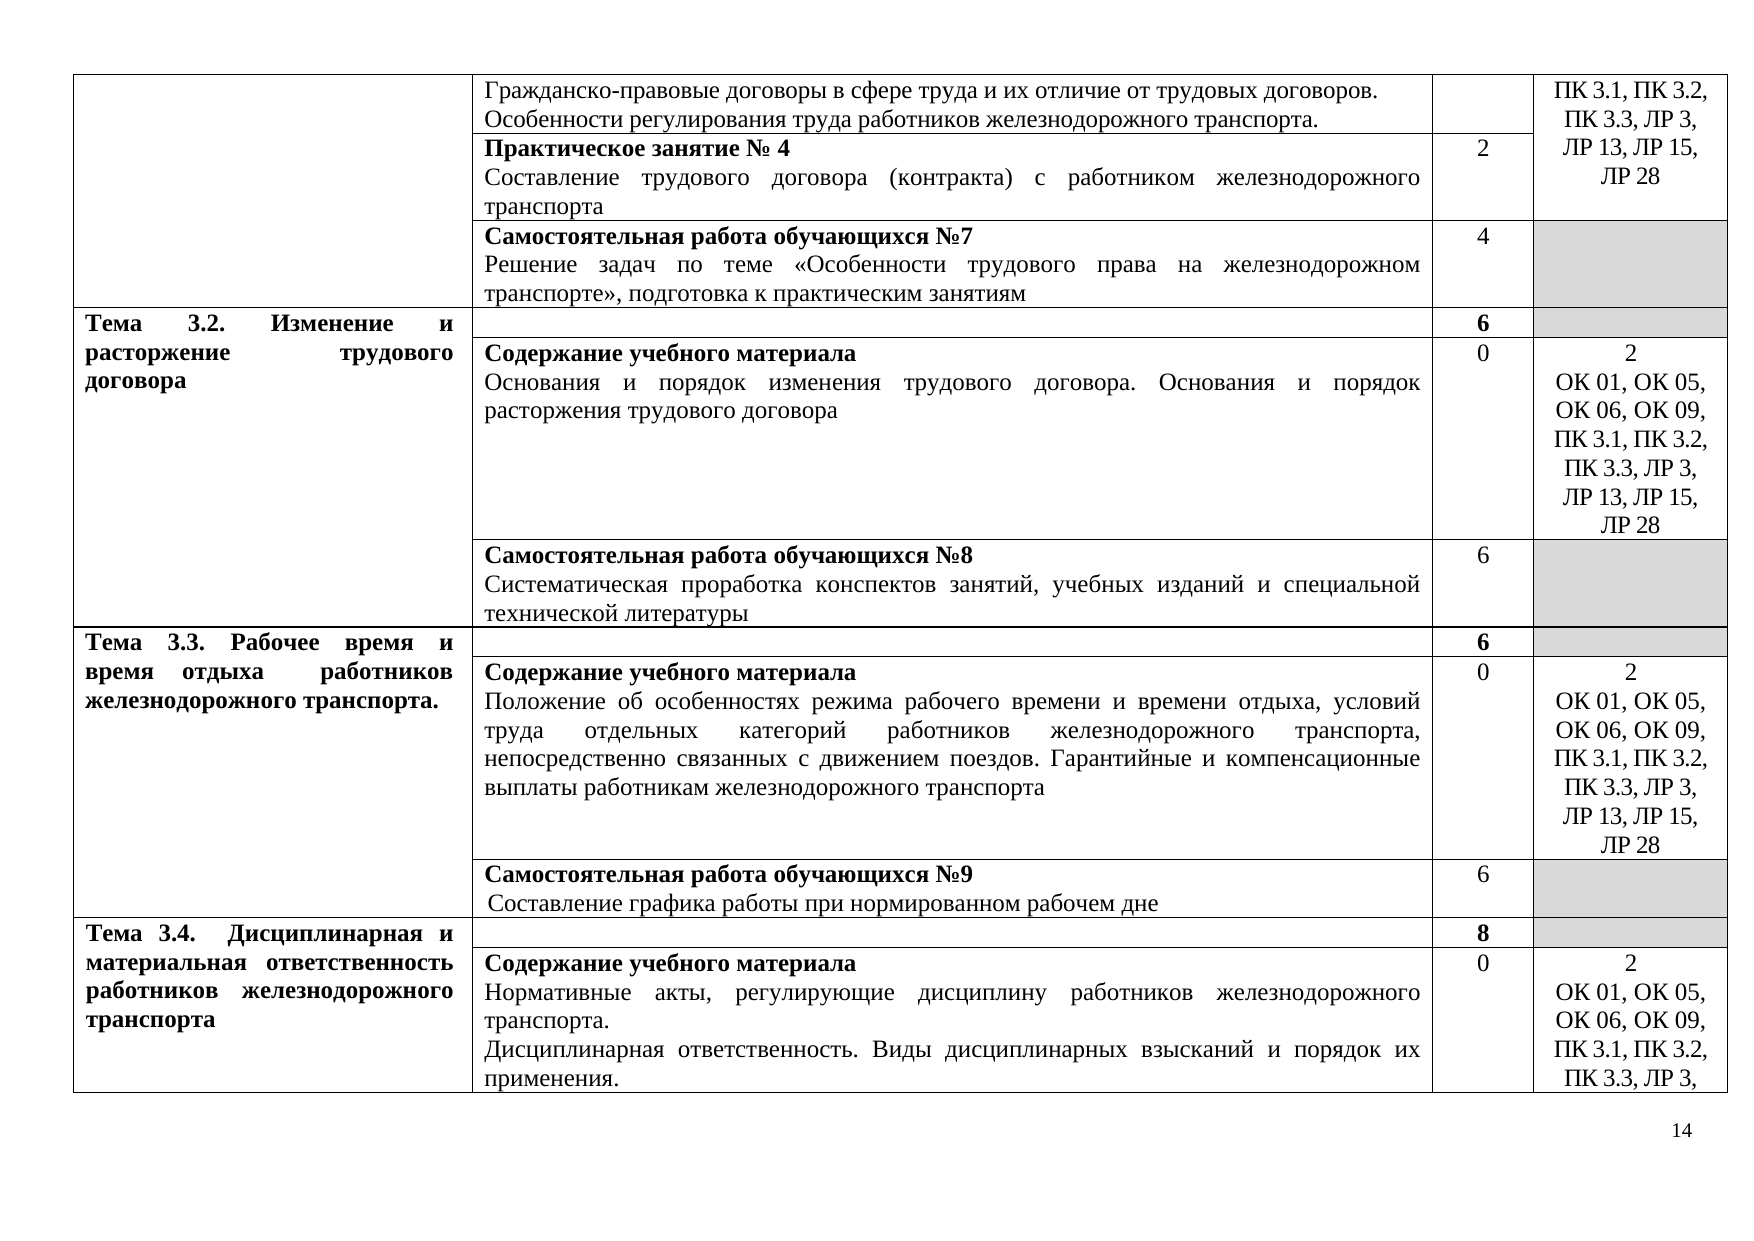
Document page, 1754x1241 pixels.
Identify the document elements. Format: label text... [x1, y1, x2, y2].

table_cell Содержание учебного материала Положение об особенностях режима рабочего времени и времени отдыха, условий труда отдельных категорий работников железнодорожного транспорта, непосредственно связанных с движением поездов. Гарантийные и компенсационные выплаты работникам железнодорожного транспорта [473, 657, 1432, 858]
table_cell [473, 75, 1432, 132]
table_cell [473, 918, 484, 947]
table_cell 4 [1433, 221, 1533, 307]
table_cell 6 [1433, 308, 1533, 337]
table_cell [1534, 918, 1727, 947]
table_cell [473, 628, 484, 656]
table_cell [1534, 860, 1727, 917]
table_cell 6 [1433, 540, 1533, 626]
table_cell Самостоятельная работа обучающихся №7 Решение задач по теме «Особенности трудового права на железнодорожном транспорте», подготовка к практическим занятиям [473, 221, 1432, 307]
table_cell Содержание учебного материала Основания и порядок изменения трудового договора. Основания и порядок расторжения трудового договора [473, 338, 1432, 539]
table_cell 0 [1433, 948, 1533, 1092]
table_cell [1534, 628, 1727, 656]
table_cell [1534, 308, 1727, 337]
table_cell [1416, 918, 1432, 947]
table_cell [1534, 948, 1727, 1092]
table_cell 2 [1433, 75, 1533, 132]
table_cell [1416, 628, 1432, 656]
table_cell 2 ОК 01, ОК 05, ОК 06, ОК 09, ПК 3.1, ПК 3.2, ПК 3.3, ЛР 3, ЛР 13, ЛР 15, ЛР 28 [1534, 338, 1727, 539]
table_cell [473, 308, 484, 337]
table_cell 6 [1433, 860, 1533, 917]
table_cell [1534, 75, 1727, 220]
table_cell [1534, 221, 1727, 307]
table_cell 2 ОК 01, ОК 05, ОК 06, ОК 09, ПК 3.1, ПК 3.2, ПК 3.3, ЛР 3, ЛР 13, ЛР 15, ЛР 28 [1534, 657, 1727, 858]
table_cell [1534, 540, 1727, 626]
table_cell Тема 3.2. Изменение и расторжение трудового договора [74, 308, 472, 626]
table_cell 8 [1433, 918, 1533, 947]
table_cell 0 [1433, 657, 1533, 858]
table_cell 2 [1433, 134, 1533, 220]
table_cell Самостоятельная работа обучающихся №9 Составление графика работы при нормированном рабочем дне [473, 860, 1432, 917]
table_cell Практическое занятие № 4 Составление трудового договора (контракта) с работником железнодорожного транспорта [473, 134, 1432, 220]
table_cell Тема 3.4. Дисциплинарная и материальная ответственность работников железнодорожного транспорта [74, 918, 472, 1092]
table_cell [1416, 308, 1432, 337]
table_cell Самостоятельная работа обучающихся №8 Систематическая проработка конспектов занятий, учебных изданий и специальной технической литературы [473, 540, 1432, 626]
table_cell 0 [1433, 338, 1533, 539]
table_cell Тема 3.3. Рабочее время и время отдыха работников железнодорожного транспорта. [74, 628, 472, 917]
table_cell 6 [1433, 628, 1533, 656]
